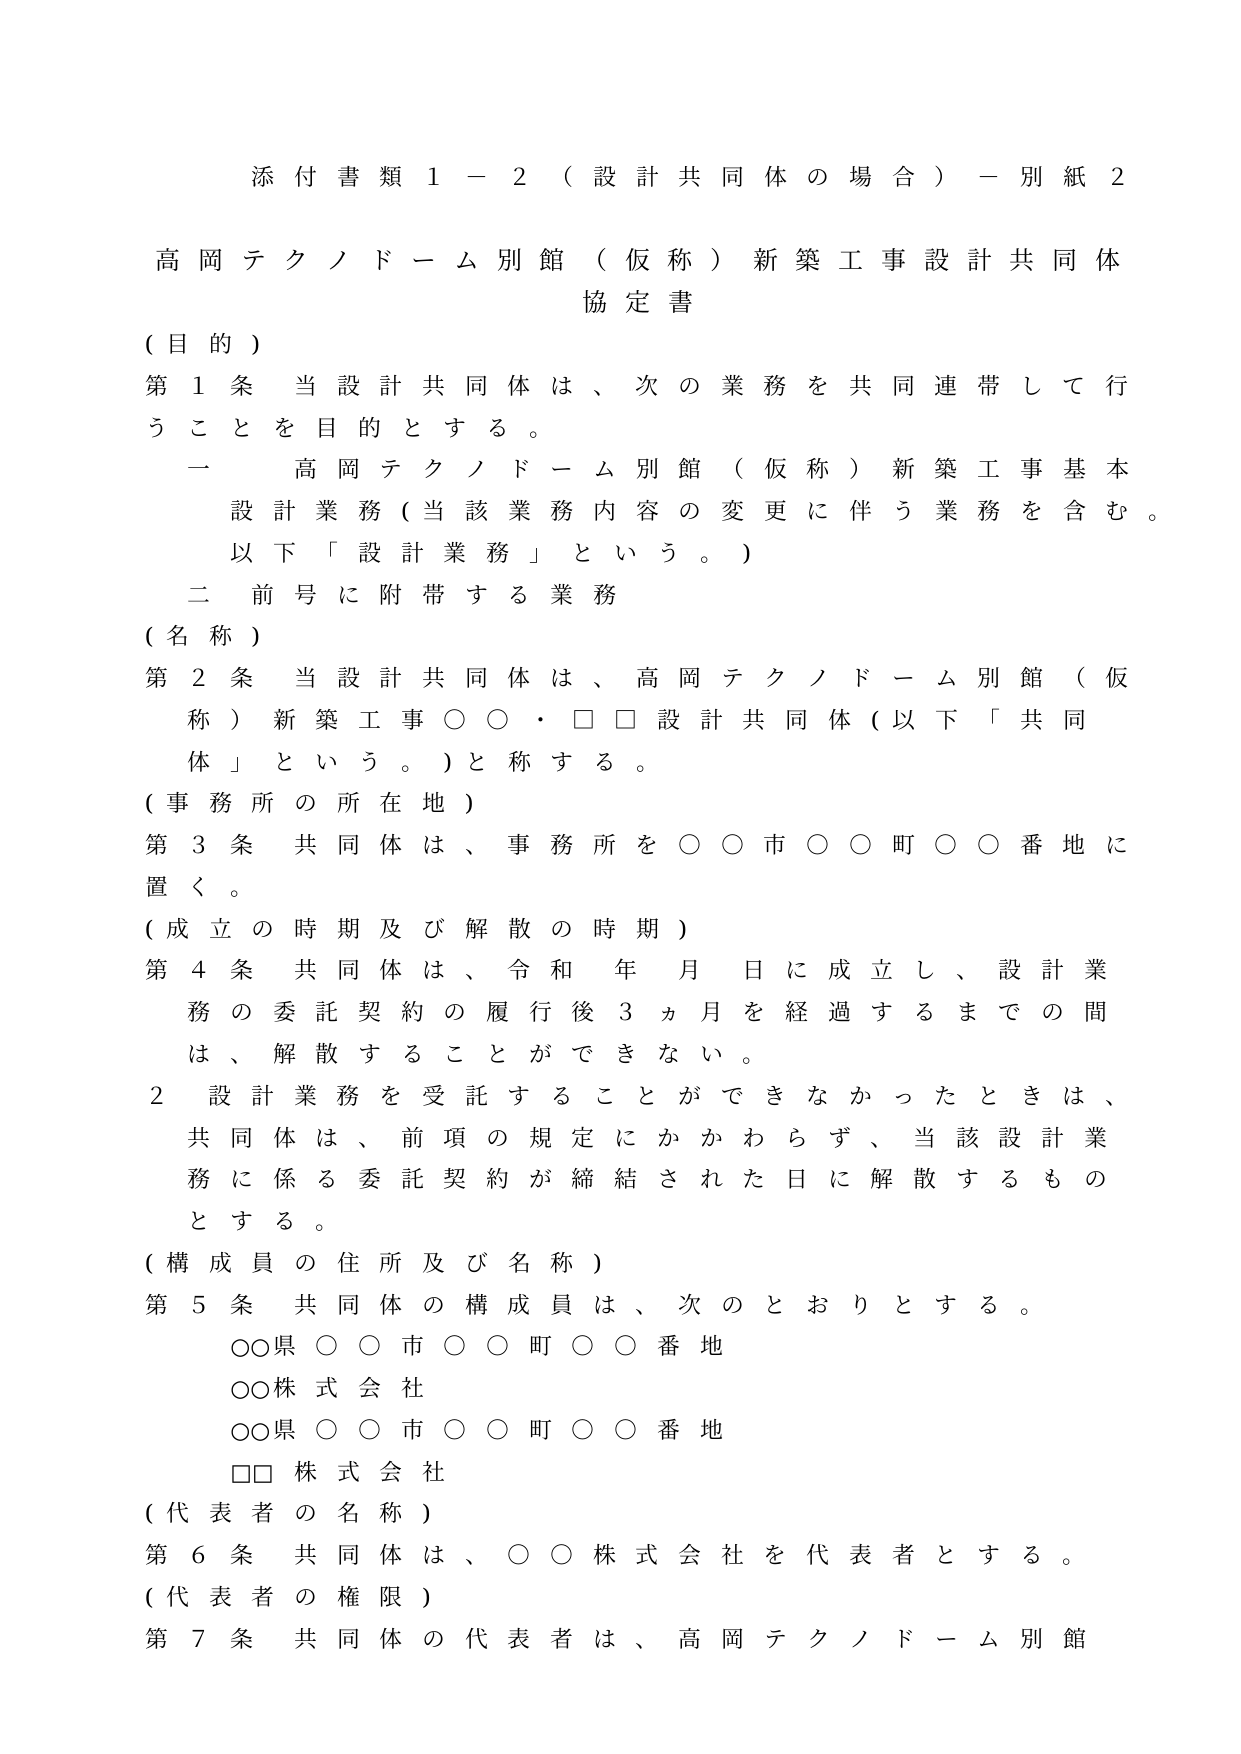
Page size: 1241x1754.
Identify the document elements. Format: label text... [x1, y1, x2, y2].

text 第３条 共同体は、事務所を○○市○○町○○番地に置く。 [145, 823, 1148, 906]
text 添付書類１－２（設計共同体の場合）－別紙２ [145, 154, 1148, 196]
text (目的) [145, 322, 1148, 363]
text ○○株式会社 [145, 1366, 1148, 1408]
text (名称) [145, 614, 1148, 656]
text 第４条 共同体は、令和 年 月 日に成立し、設計業務の委託契約の履行後３ヵ月を経過するまでの間は、解散することができない。 [145, 948, 1148, 1073]
text ○○県○○市○○町○○番地 [145, 1324, 1148, 1366]
text 第６条 共同体は、○○株式会社を代表者とする。 [145, 1533, 1148, 1575]
text ２ 設計業務を受託することができなかったときは、共同体は、前項の規定にかかわらず、当該設計業務に係る委託契約が締結された日に解散するものとする。 [145, 1073, 1148, 1241]
text 高岡テクノドーム別館（仮称）新築工事設計共同体協定書 [145, 238, 1148, 322]
text (代表者の名称) [145, 1491, 1148, 1533]
text 二 前号に附帯する業務 [145, 572, 1148, 614]
text (成立の時期及び解散の時期) [145, 906, 1148, 948]
text (構成員の住所及び名称) [145, 1241, 1148, 1282]
text (代表者の権限) [145, 1575, 1148, 1617]
text □□株式会社 [145, 1449, 1148, 1491]
text 第１条 当設計共同体は、次の業務を共同連帯して行うことを目的とする。 [145, 363, 1148, 447]
text ○○県○○市○○町○○番地 [145, 1408, 1148, 1449]
text 一 高岡テクノドーム別館（仮称）新築工事基本設計業務(当該業務内容の変更に伴う業務を含む。以下「設計業務」という。) [167, 447, 1148, 572]
text 第５条 共同体の構成員は、次のとおりとする。 [145, 1282, 1148, 1324]
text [145, 1617, 1148, 1658]
text (事務所の所在地) [145, 781, 1148, 823]
text 第２条 当設計共同体は、高岡テクノドーム別館（仮称）新築工事○○・□□設計共同体(以下「共同体」という。)と称する。 [145, 656, 1148, 781]
